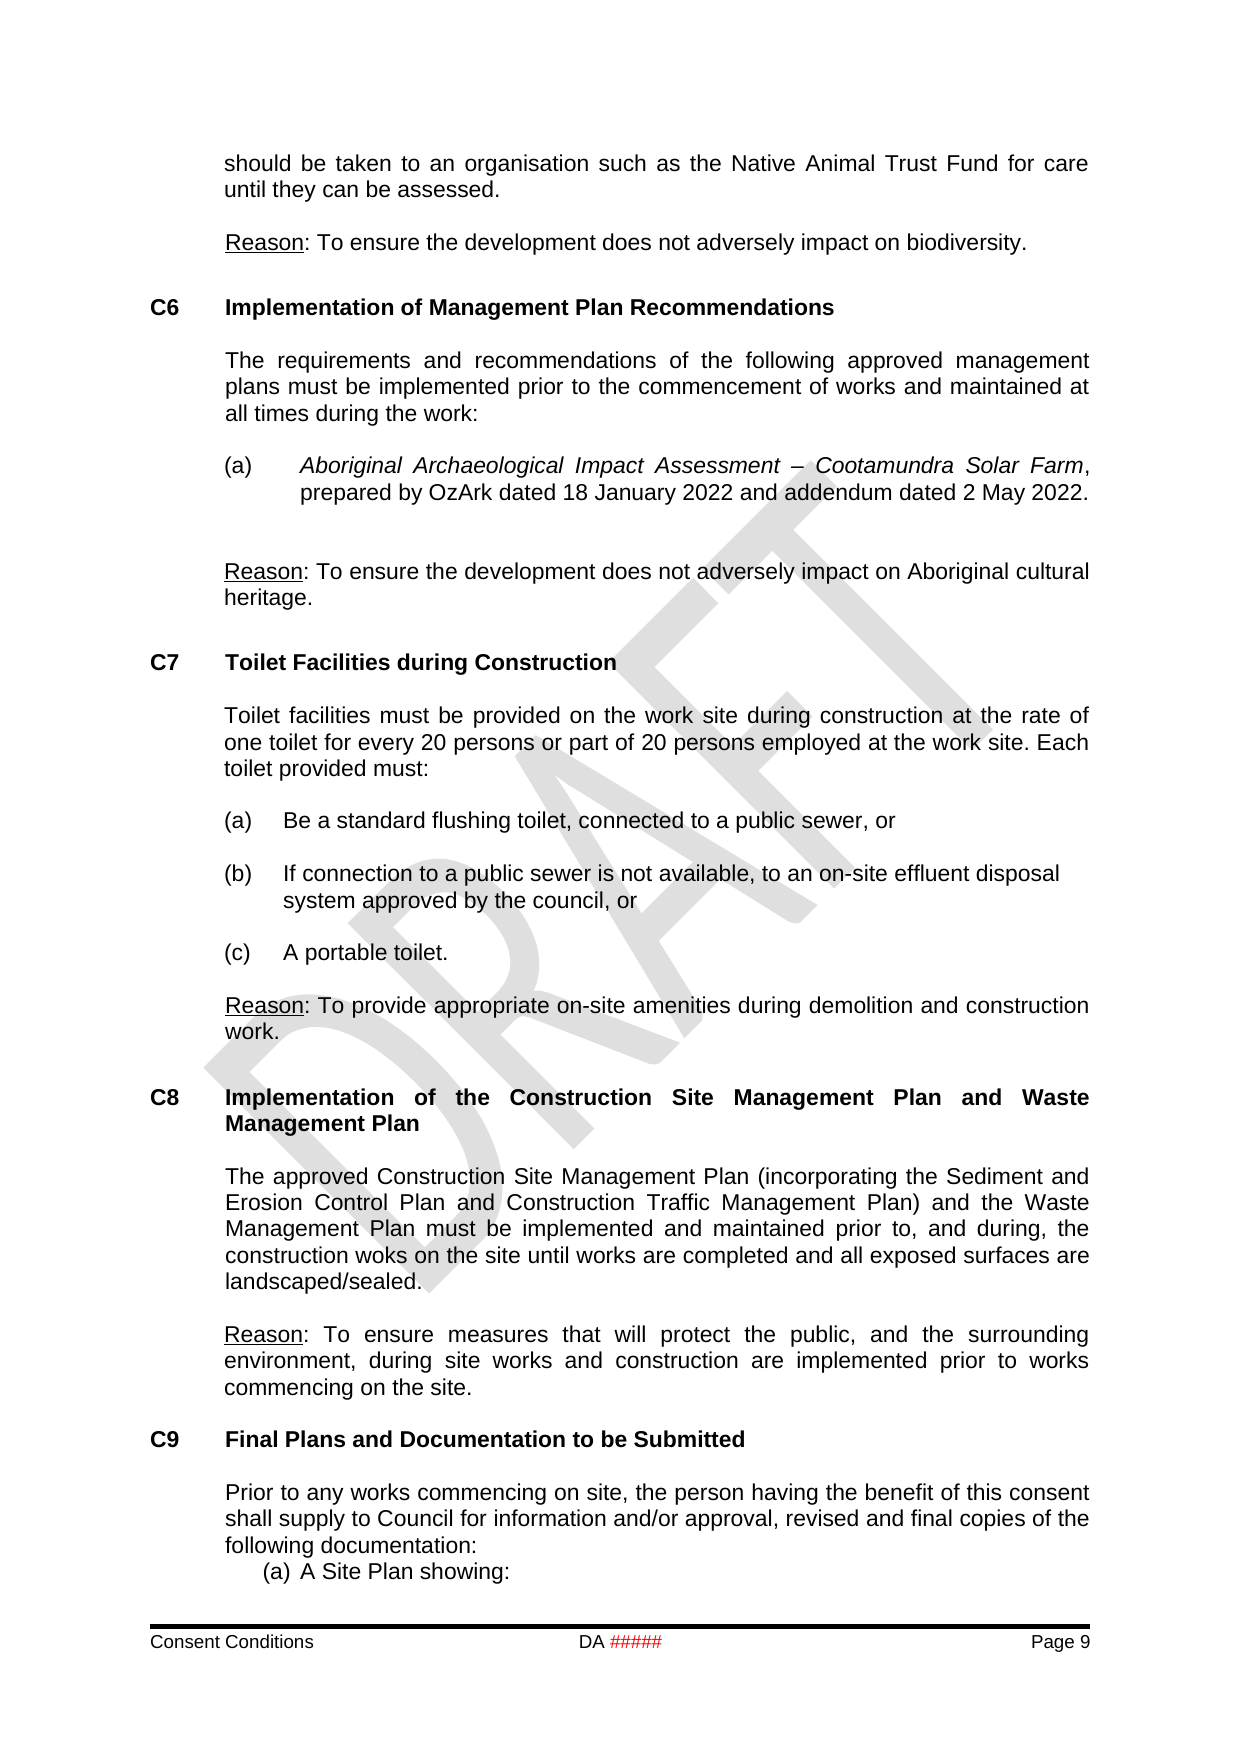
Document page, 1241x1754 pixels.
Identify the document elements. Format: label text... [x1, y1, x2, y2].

text C7 Toilet Facilities during Construction [150, 649, 1090, 676]
text C9 Final Plans and Documentation to be Submitted [150, 1426, 1090, 1452]
list The approved Construction Site Management Plan (incorporating the Sediment and Erosion Control Plan and Construction Traffic Management Plan) and the Waste Management Plan must be implemented and maintained prior to, and during, the construction woks on the site until works are completed and all exposed surfaces are landscaped/sealed. [225, 1163, 1090, 1294]
text Reason: To ensure the development does not adversely impact on biodiversity. [224, 229, 1090, 255]
list If connection to a public sewer is not available, to an on-site effluent disposal system approved by the council, or [224, 860, 1090, 913]
list A portable toilet. [224, 939, 1090, 966]
text Toilet facilities must be provided on the work site during construction at the rate of one toilet for every 20 persons or part of 20 persons employed at the work site. Each toilet provided must: [224, 702, 1090, 781]
list A Site Plan showing: [262, 1558, 1090, 1584]
list Prior to any works commencing on site, the person having the benefit of this consent shall supply to Council for information and/or approval, revised and final copies of the following documentation: [225, 1479, 1090, 1558]
text C6 Implementation of Management Plan Recommendations [150, 294, 1090, 321]
list Aboriginal Archaeological Impact Assessment – Cootamundra Solar Farm, prepared by OzArk dated 18 January 2022 and addendum dated 2 May 2022. [224, 452, 1090, 505]
text Reason: To ensure measures that will protect the public, and the surrounding environment, during site works and construction are implemented prior to works commencing on the site. [224, 1321, 1090, 1400]
list Reason: To provide appropriate on-site amenities during demolition and construction work. [225, 992, 1090, 1045]
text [224, 150, 1090, 203]
list Be a standard flushing toilet, connected to a public sewer, or [224, 807, 1090, 834]
text C8 Implementation of the Construction Site Management Plan and Waste Management Plan [150, 1083, 1090, 1136]
text Reason: To ensure the development does not adversely impact on Aboriginal cultural heritage. [224, 558, 1090, 611]
text The requirements and recommendations of the following approved management plans must be implemented prior to the commencement of works and maintained at all times during the work: [225, 347, 1090, 426]
